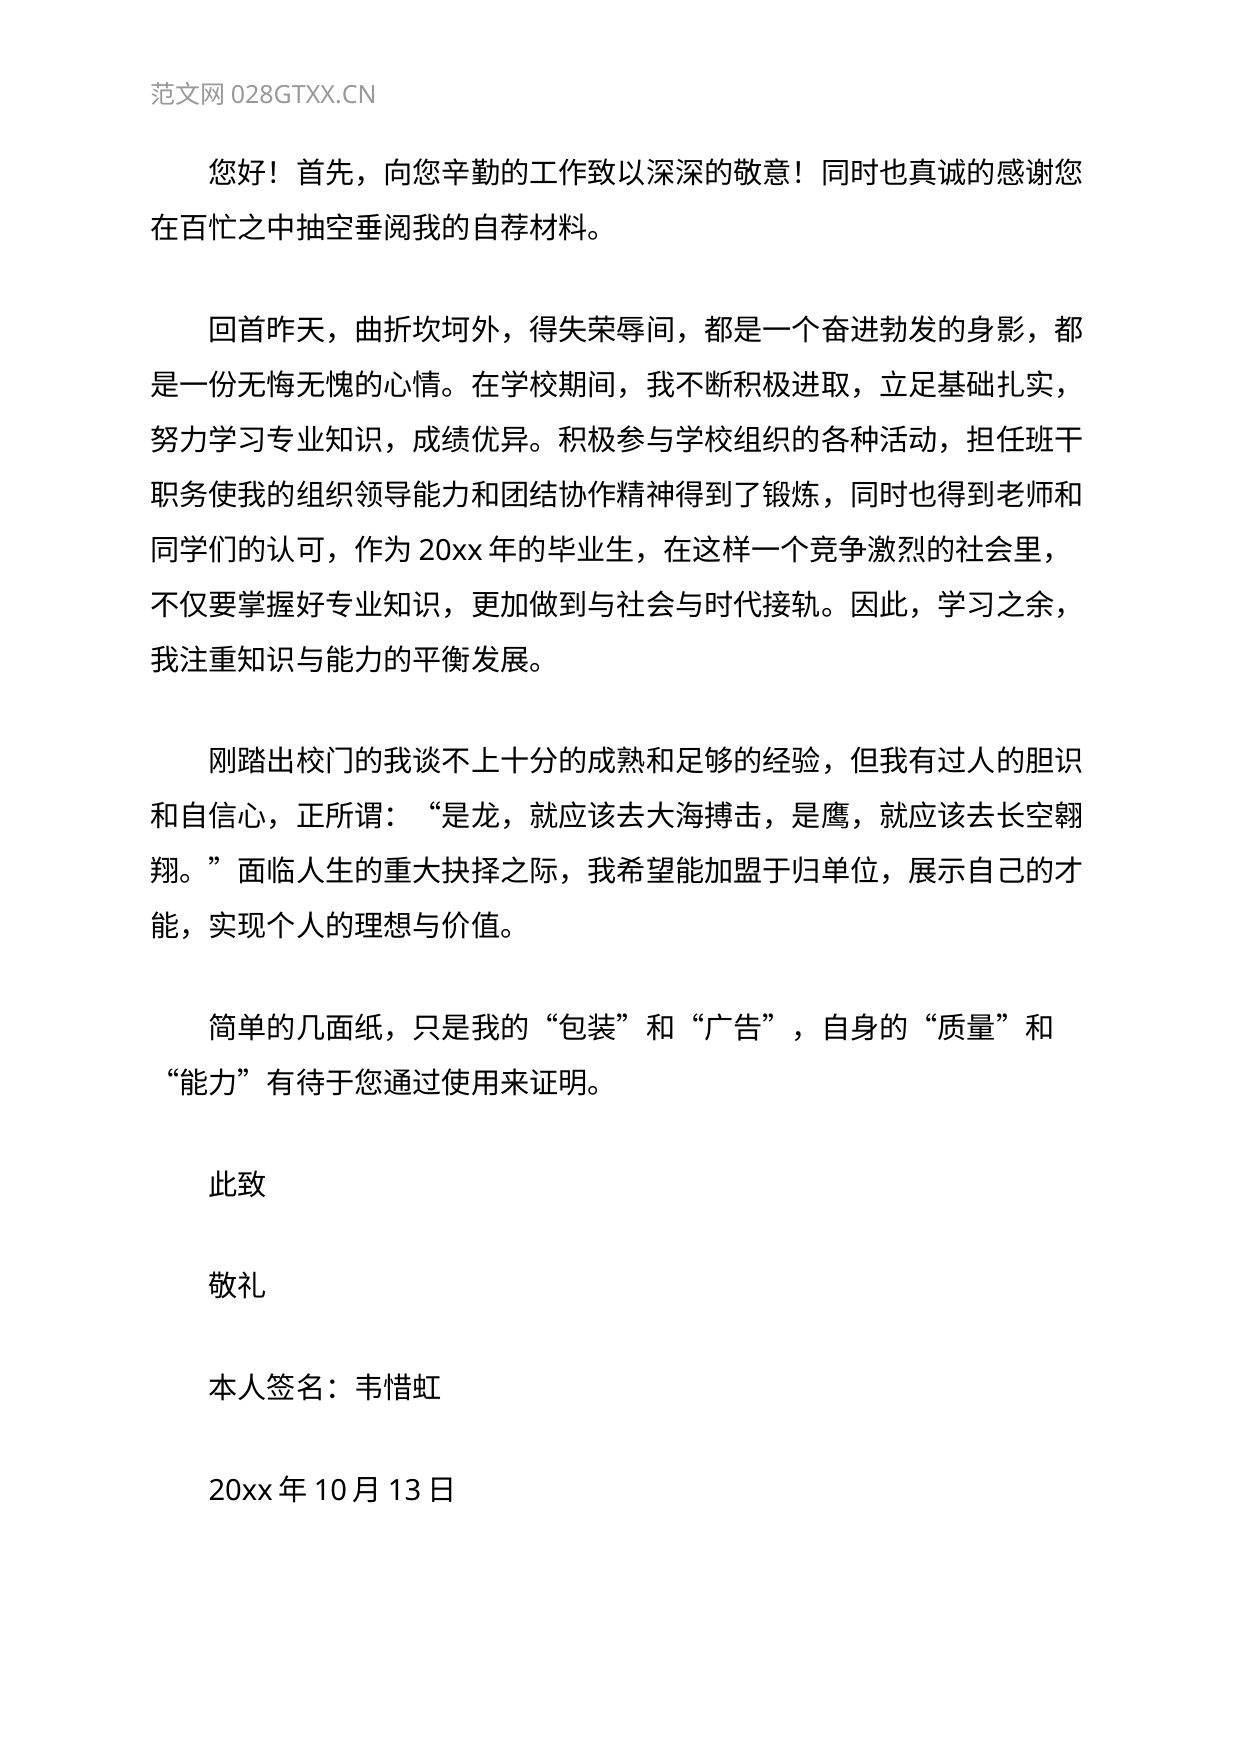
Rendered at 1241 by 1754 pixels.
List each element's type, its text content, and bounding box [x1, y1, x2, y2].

text 您好！首先，向您辛勤的工作致以深深的敬意！同时也真诚的感谢您在百忙之中抽空垂阅我的自荐材料。 [150, 150, 1090, 247]
text 刚踏出校门的我谈不上十分的成熟和足够的经验，但我有过人的胆识和自信心，正所谓：“是龙，就应该去大海搏击，是鹰，就应该去长空翱翔。”面临人生的重大抉择之际，我希望能加盟于归单位，展示自己的才能，实现个人的理想与价值。 [150, 738, 1090, 945]
text 简单的几面纸，只是我的“包装”和“广告”，自身的“质量”和“能力”有待于您通过使用来证明。 [150, 1004, 1090, 1102]
text 20xx年10月13日 [150, 1466, 1090, 1509]
text 敬礼 [150, 1263, 1090, 1305]
text 此致 [150, 1161, 1090, 1203]
text 本人签名：韦惜虹 [150, 1364, 1090, 1407]
text 回首昨天，曲折坎坷外，得失荣辱间，都是一个奋进勃发的身影，都是一份无悔无愧的心情。在学校期间，我不断积极进取，立足基础扎实，努力学习专业知识，成绩优异。积极参与学校组织的各种活动，担任班干职务使我的组织领导能力和团结协作精神得到了锻炼，同时也得到老师和同学们的认可，作为20xx年的毕业生，在这样一个竞争激烈的社会里，不仅要掌握好专业知识，更加做到与社会与时代接轨。因此，学习之余，我注重知识与能力的平衡发展。 [150, 307, 1090, 678]
